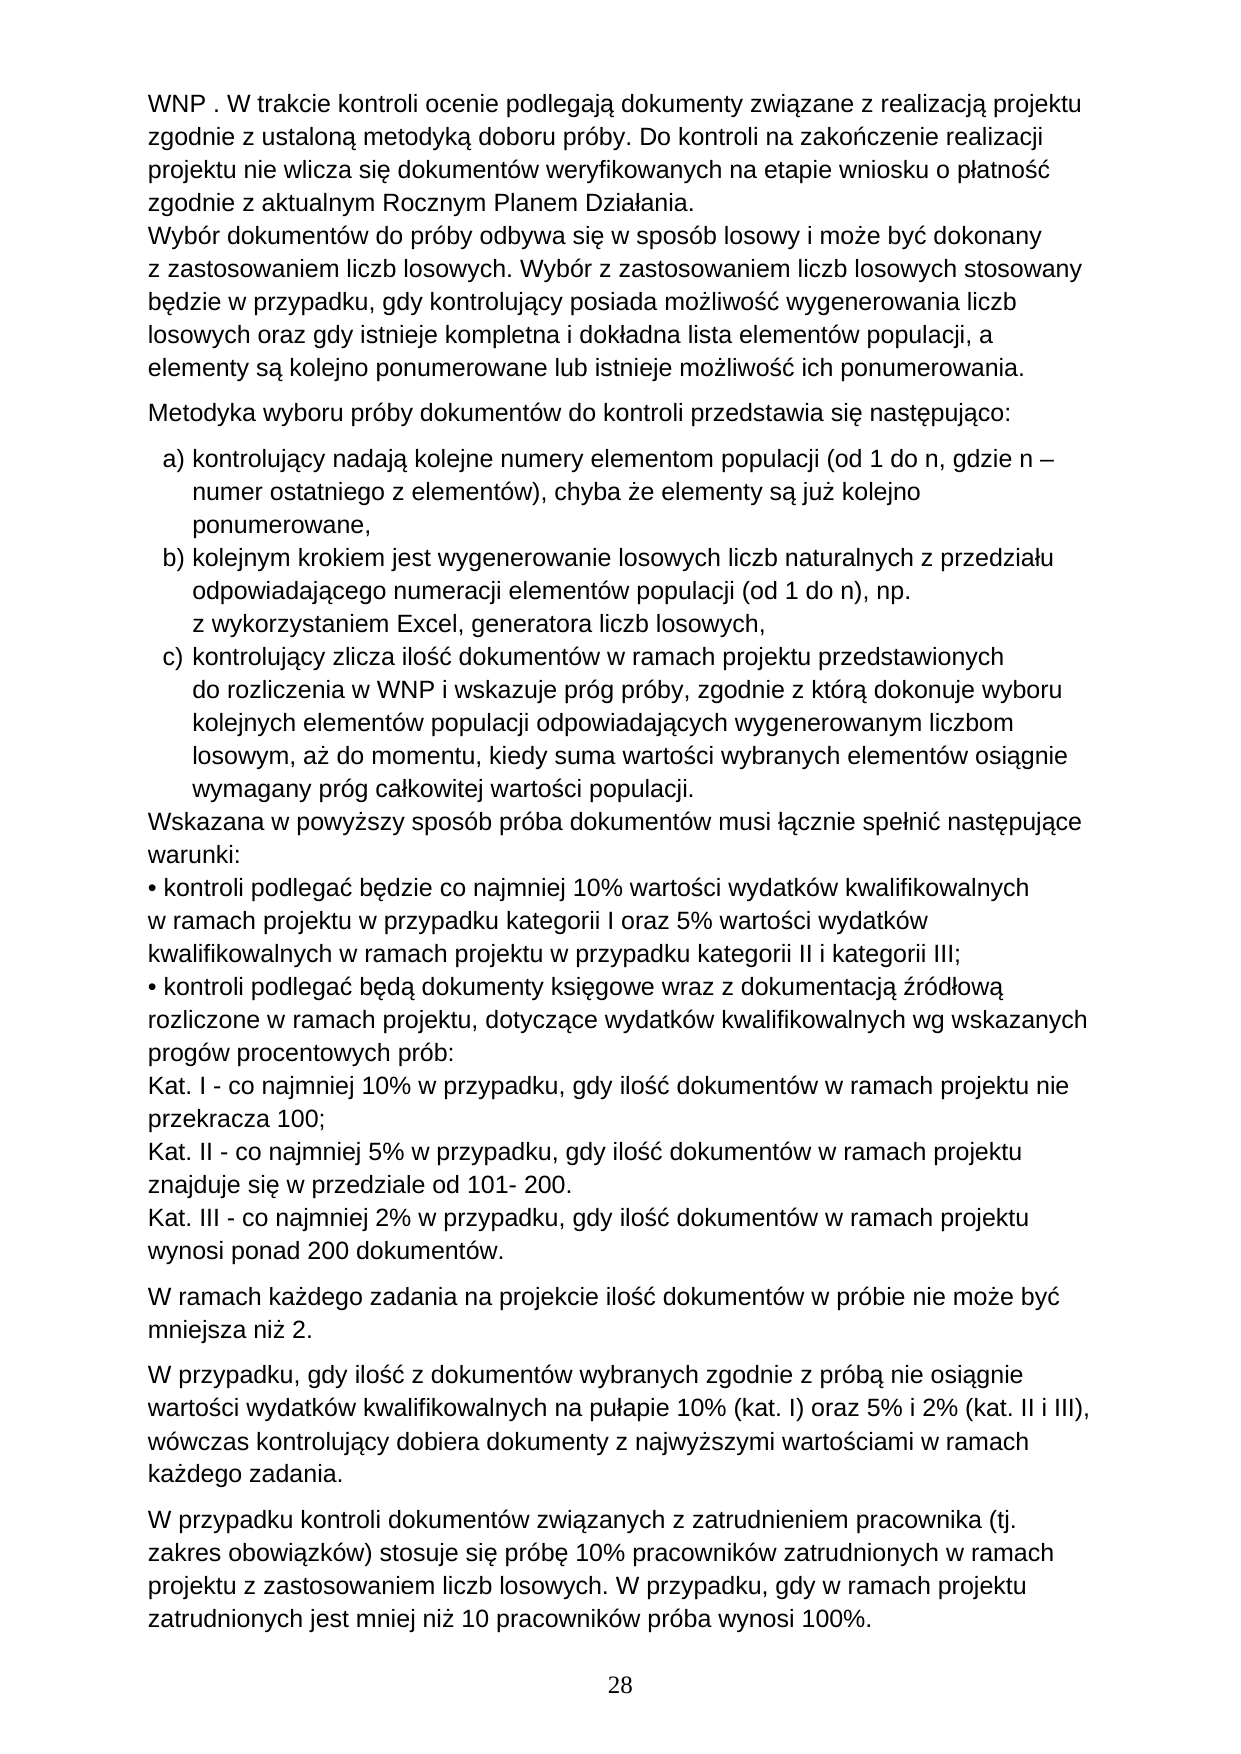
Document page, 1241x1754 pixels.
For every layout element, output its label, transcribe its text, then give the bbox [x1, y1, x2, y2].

text Kat. II - co najmniej 5% w przypadku, gdy ilość dokumentów w ramach projektu znajduje się w przedziale od 101- 200. [148, 1137, 1092, 1199]
text Wskazana w powyższy sposób próba dokumentów musi łącznie spełnić następujące warunki: [148, 807, 1092, 869]
text • kontroli podlegać będą dokumenty księgowe wraz z dokumentacją źródłową rozliczone w ramach projektu, dotyczące wydatków kwalifikowalnych wg wskazanych progów procentowych prób: [148, 972, 1092, 1067]
text Kat. III - co najmniej 2% w przypadku, gdy ilość dokumentów w ramach projektu wynosi ponad 200 dokumentów. [148, 1203, 1092, 1265]
text Wybór dokumentów do próby odbywa się w sposób losowy i może być dokonany z zastosowaniem liczb losowych. Wybór z zastosowaniem liczb losowych stosowany będzie w przypadku, gdy kontrolujący posiada możliwość wygenerowania liczb losowych oraz gdy istnieje kompletna i dokładna lista elementów populacji, a elementy są kolejno ponumerowane lub istnieje możliwość ich ponumerowania. [148, 221, 1092, 382]
text W przypadku kontroli dokumentów związanych z zatrudnieniem pracownika (tj. zakres obowiązków) stosuje się próbę 10% pracowników zatrudnionych w ramach projektu z zastosowaniem liczb losowych. W przypadku, gdy w ramach projektu zatrudnionych jest mniej niż 10 pracowników próba wynosi 100%. [148, 1505, 1092, 1633]
text W ramach każdego zadania na projekcie ilość dokumentów w próbie nie może być mniejsza niż 2. [148, 1282, 1092, 1344]
text W przypadku, gdy ilość z dokumentów wybranych zgodnie z próbą nie osiągnie wartości wydatków kwalifikowalnych na pułapie 10% (kat. I) oraz 5% i 2% (kat. II i III), wówczas kontrolujący dobiera dokumenty z najwyższymi wartościami w ramach każdego zadania. [148, 1360, 1092, 1488]
text Metodyka wyboru próby dokumentów do kontroli przedstawia się następująco: [148, 398, 1092, 427]
list kolejnym krokiem jest wygenerowanie losowych liczb naturalnych z przedziału odpowiadającego numeracji elementów populacji (od 1 do n), np. z wykorzystaniem Excel, generatora liczb losowych, [162, 543, 1092, 638]
text • kontroli podlegać będzie co najmniej 10% wartości wydatków kwalifikowalnych w ramach projektu w przypadku kategorii I oraz 5% wartości wydatków kwalifikowalnych w ramach projektu w przypadku kategorii II i kategorii III; [148, 873, 1092, 968]
list kontrolujący zlicza ilość dokumentów w ramach projektu przedstawionych do rozliczenia w WNP i wskazuje próg próby, zgodnie z którą dokonuje wyboru kolejnych elementów populacji odpowiadających wygenerowanym liczbom losowym, aż do momentu, kiedy suma wartości wybranych elementów osiągnie wymagany próg całkowitej wartości populacji. [162, 642, 1092, 803]
text Kat. I - co najmniej 10% w przypadku, gdy ilość dokumentów w ramach projektu nie przekracza 100; [148, 1071, 1092, 1133]
list kontrolujący nadają kolejne numery elementom populacji (od 1 do n, gdzie n – numer ostatniego z elementów), chyba że elementy są już kolejno ponumerowane, [162, 444, 1092, 539]
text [148, 89, 1092, 216]
